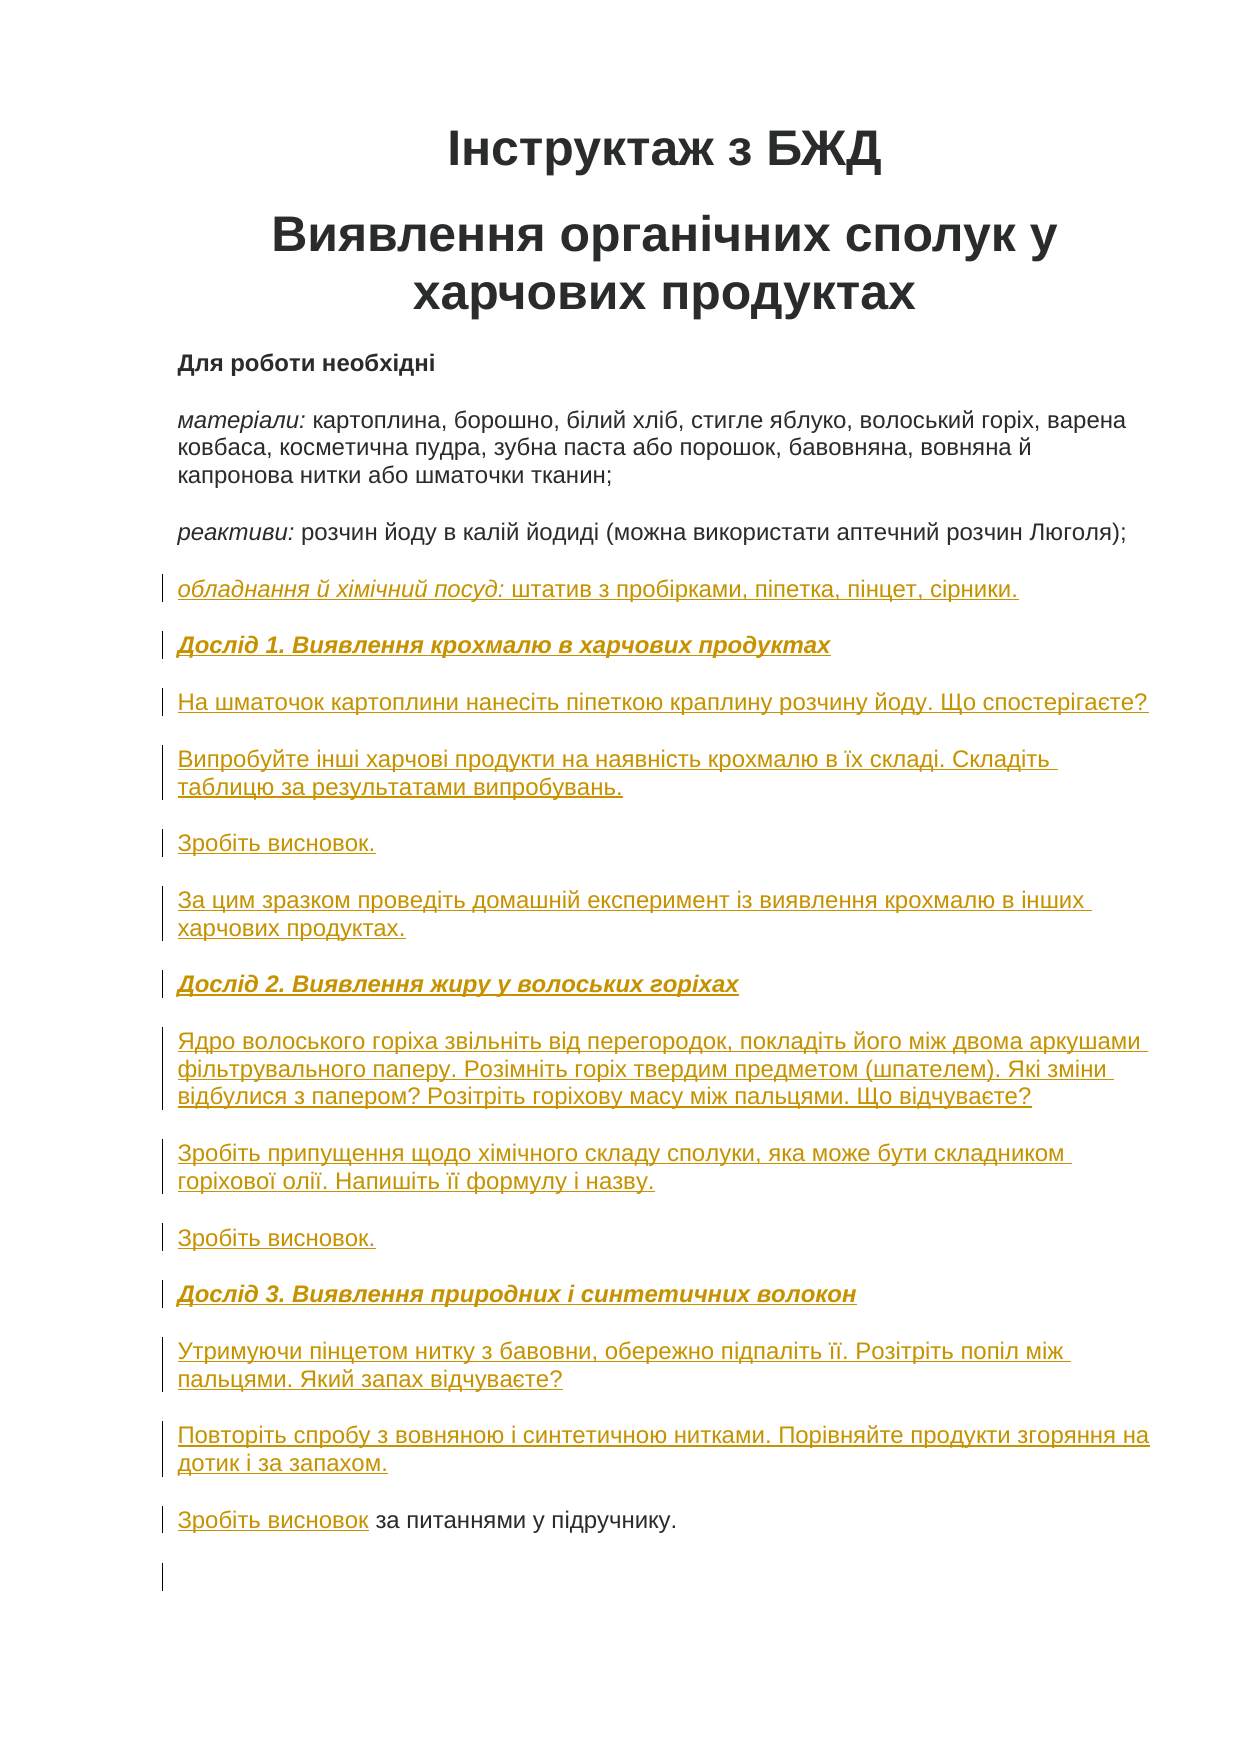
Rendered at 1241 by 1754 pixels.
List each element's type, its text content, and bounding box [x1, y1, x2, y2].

text Інструктаж з БЖД [177, 118, 1152, 176]
text Для роботи необхідні [177, 349, 1152, 377]
text реактиви: розчин йоду в калій йодиді (можна використати аптечний розчин Люголя); [177, 518, 1152, 545]
text Виявлення органічних сполук у харчових продуктах [177, 205, 1152, 320]
text матеріали: картоплина, борошно, білий хліб, стигле яблуко, волоський горіх, варена ковбаса, косметична пудра, зубна паста або порошок, бавовняна, вовняна й капронова нитки або шматочки тканин; [177, 406, 1152, 488]
text за питаннями у підручнику. [177, 1506, 1152, 1533]
